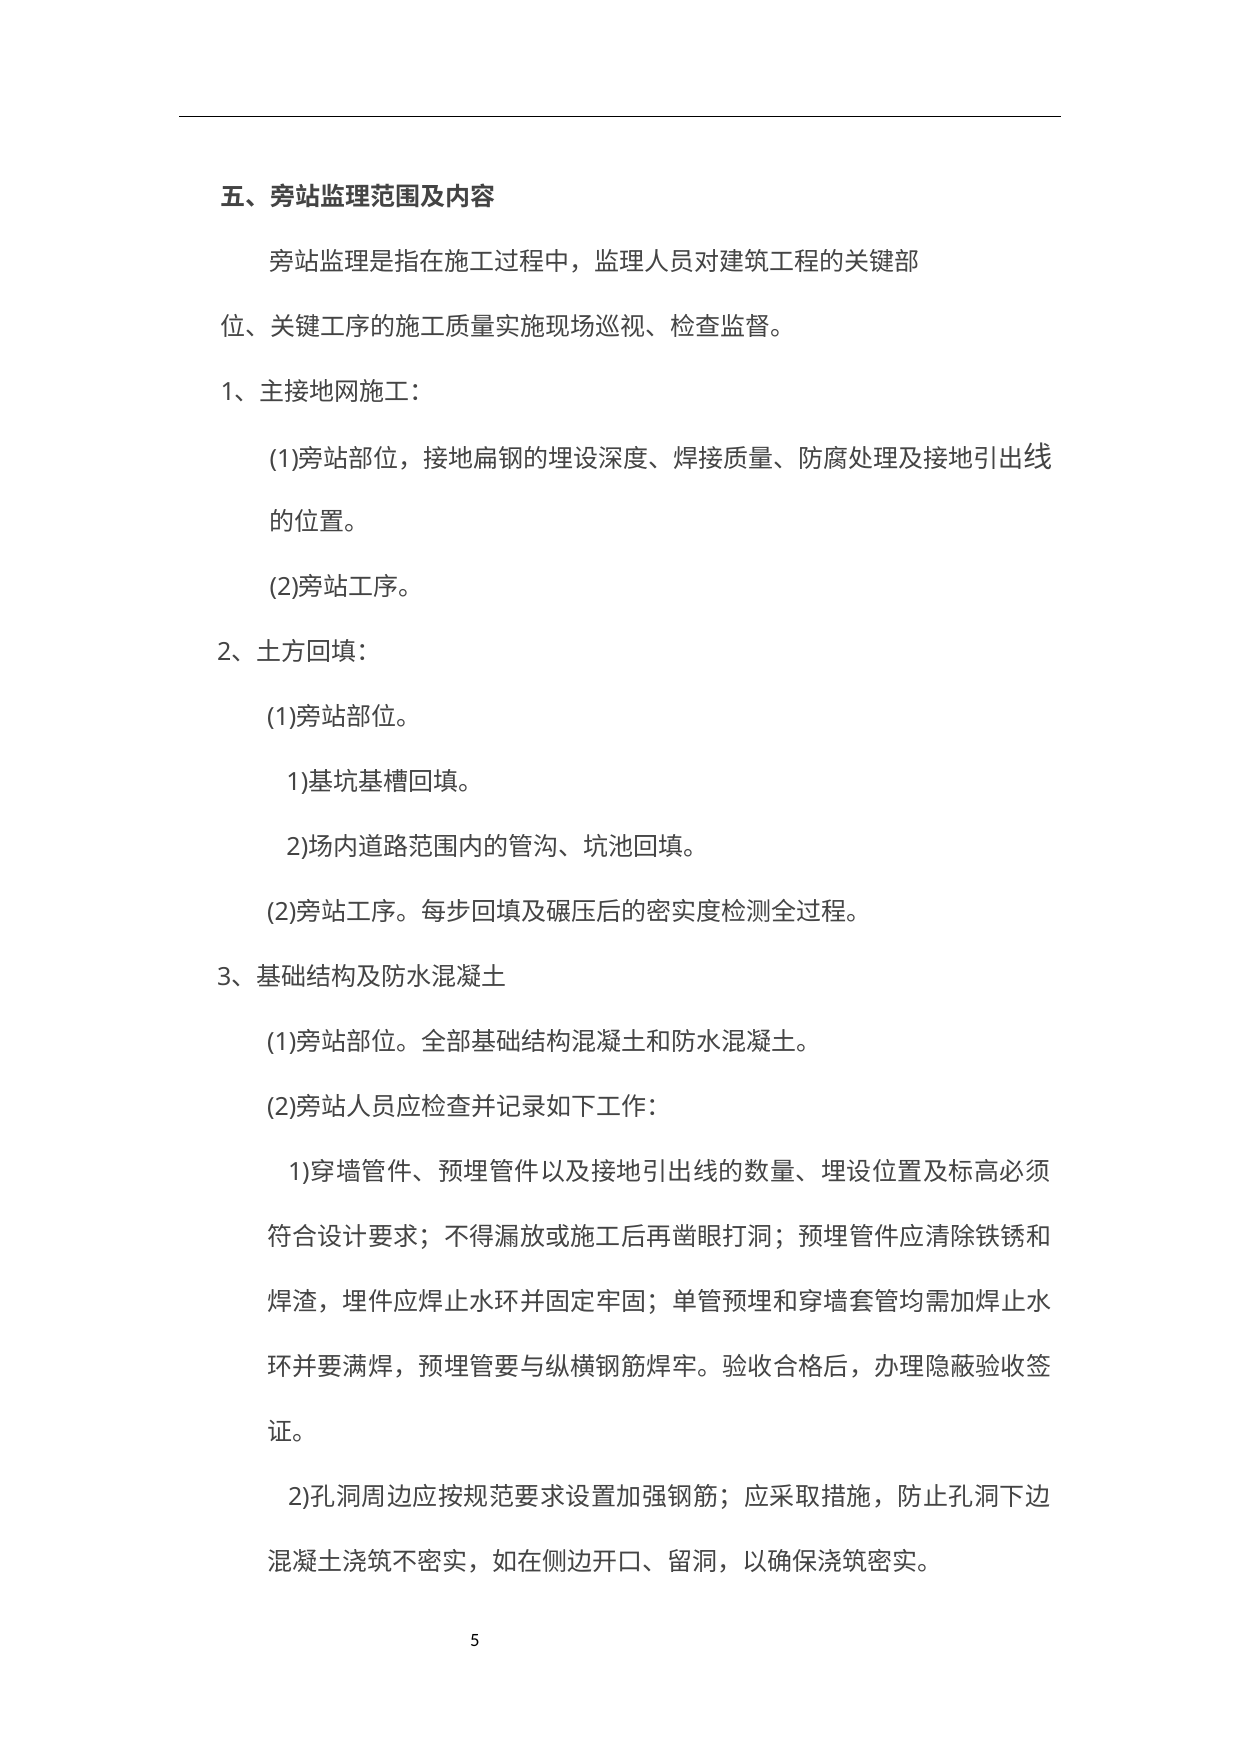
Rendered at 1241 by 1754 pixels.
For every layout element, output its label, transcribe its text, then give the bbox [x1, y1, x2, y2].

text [217, 942, 1053, 1592]
text 位、关键工序的施工质量实施现场巡视、检查监督。 [220, 292, 1053, 357]
text 1、主接地网施工： (1)旁站部位，接地扁钢的埋设深度、焊接质量、防腐处理及接地引出线的位置。 (2)旁站工序。 [220, 357, 1053, 617]
text 2、土方回填： (1)旁站部位。 1)基坑基槽回填。 2)场内道路范围内的管沟、坑池回填。 (2)旁站工序。每步回填及碾压后的密实度检测全过程。 [217, 617, 1053, 942]
text 五、旁站监理范围及内容 旁站监理是指在施工过程中，监理人员对建筑工程的关键部 [220, 162, 1053, 292]
